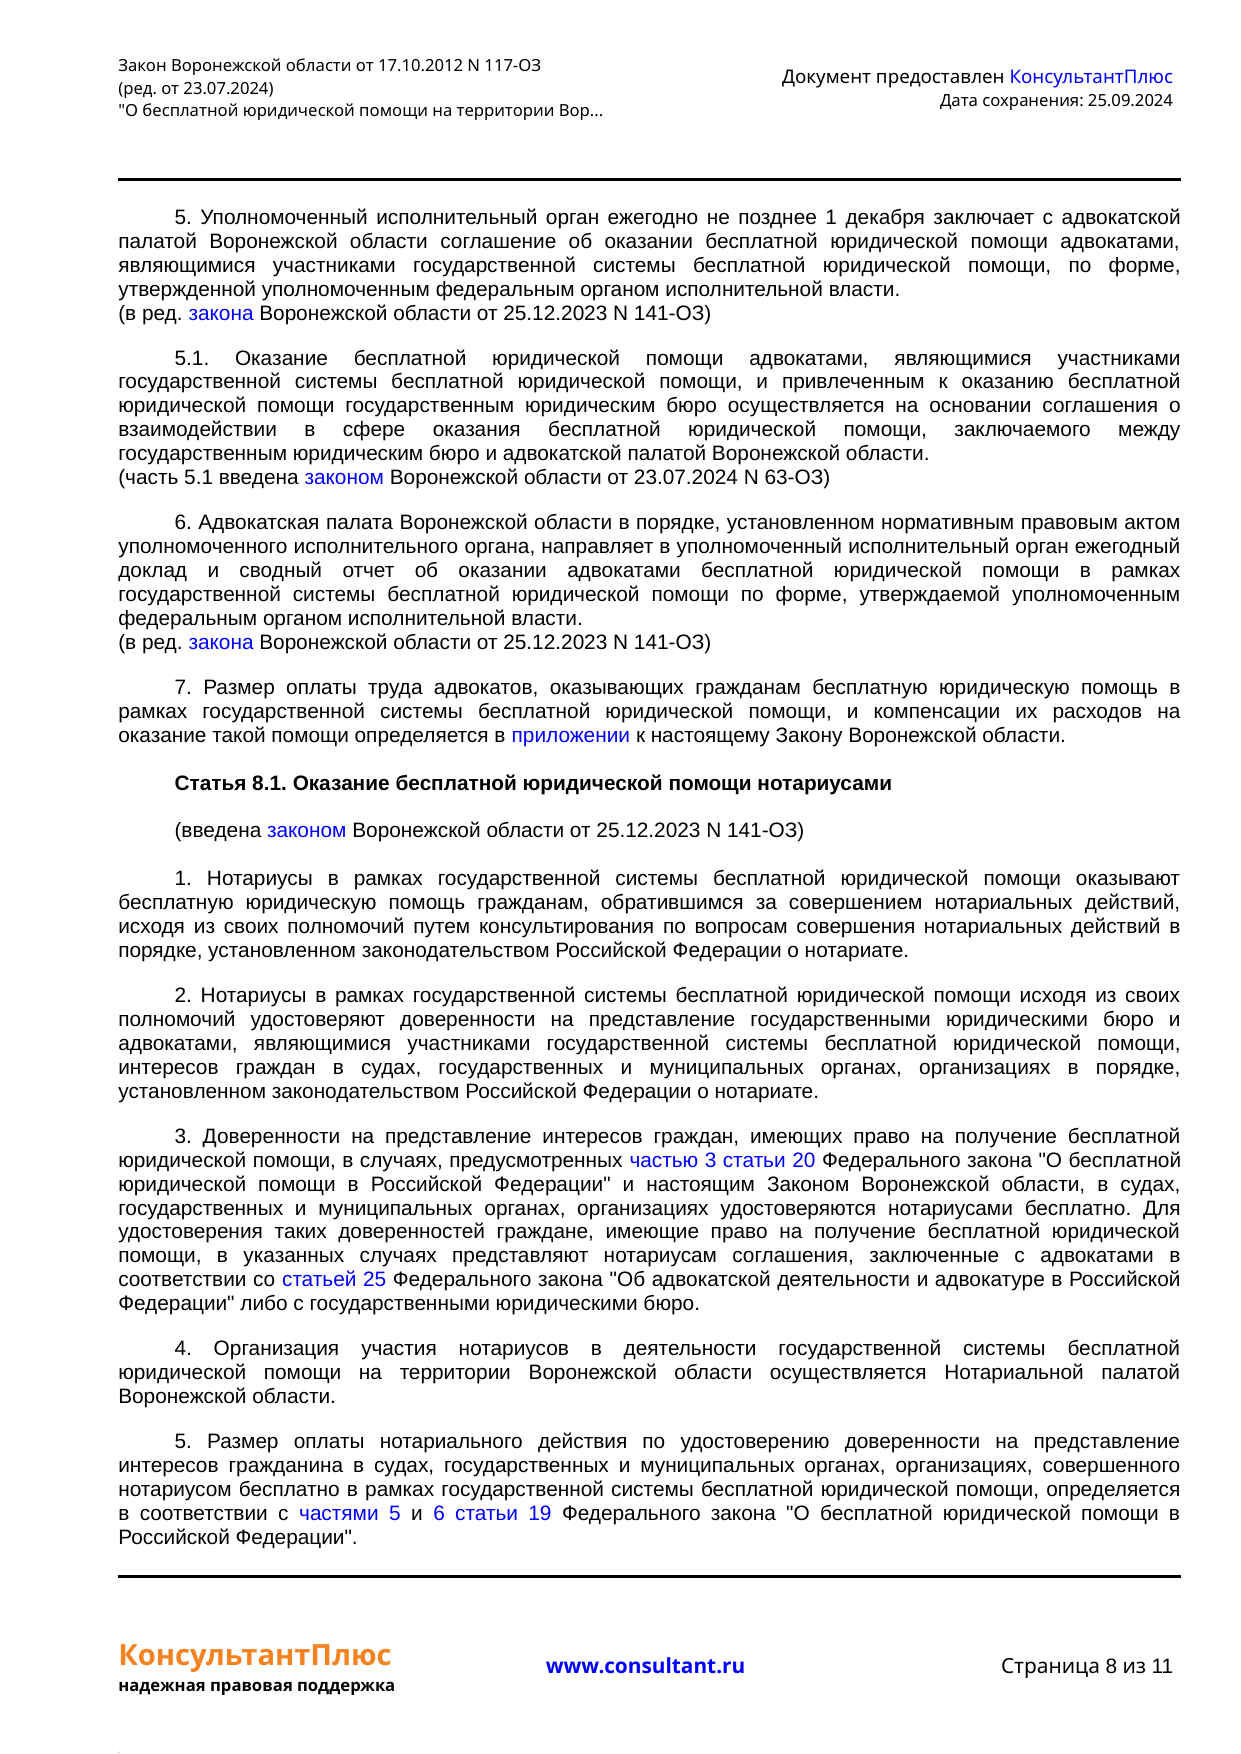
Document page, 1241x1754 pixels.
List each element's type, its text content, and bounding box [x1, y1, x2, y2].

text (введена законом Воронежской области от 25.12.2023 N 141-ОЗ) [118, 818, 1181, 842]
text 3. Доверенности на представление интересов граждан, имеющих право на получение бесплатной юридической помощи, в случаях, предусмотренных частью 3 статьи 20 Федерального закона "О бесплатной юридической помощи в Российской Федерации" и настоящим Законом Воронежской области, в судах, государственных и муниципальных органах, организациях удостоверяются нотариусами бесплатно. Для удостоверения таких доверенностей граждане, имеющие право на получение бесплатной юридической помощи, в указанных случаях представляют нотариусам соглашения, заключенные с адвокатами в соответствии со статьей 25 Федерального закона "Об адвокатской деятельности и адвокатуре в Российской Федерации" либо с государственными юридическими бюро. [118, 1123, 1181, 1315]
title Статья 8.1. Оказание бесплатной юридической помощи нотариусами [118, 770, 1181, 794]
text 5. Уполномоченный исполнительный орган ежегодно не позднее 1 декабря заключает с адвокатской палатой Воронежской области соглашение об оказании бесплатной юридической помощи адвокатами, являющимися участниками государственной системы бесплатной юридической помощи, по форме, утвержденной уполномоченным федеральным органом исполнительной власти. [118, 205, 1181, 301]
text 2. Нотариусы в рамках государственной системы бесплатной юридической помощи исходя из своих полномочий удостоверяют доверенности на представление государственными юридическими бюро и адвокатами, являющимися участниками государственной системы бесплатной юридической помощи, интересов граждан в судах, государственных и муниципальных органах, организациях в порядке, установленном законодательством Российской Федерации о нотариате. [118, 983, 1181, 1103]
text 5.1. Оказание бесплатной юридической помощи адвокатами, являющимися участниками государственной системы бесплатной юридической помощи, и привлеченным к оказанию бесплатной юридической помощи государственным юридическим бюро осуществляется на основании соглашения о взаимодействии в сфере оказания бесплатной юридической помощи, заключаемого между государственным юридическим бюро и адвокатской палатой Воронежской области. [118, 345, 1181, 465]
text (часть 5.1 введена законом Воронежской области от 23.07.2024 N 63-ОЗ) [118, 465, 1181, 489]
text 1. Нотариусы в рамках государственной системы бесплатной юридической помощи оказывают бесплатную юридическую помощь гражданам, обратившимся за совершением нотариальных действий, исходя из своих полномочий путем консультирования по вопросам совершения нотариальных действий в порядке, установленном законодательством Российской Федерации о нотариате. [118, 866, 1181, 962]
text (в ред. закона Воронежской области от 25.12.2023 N 141-ОЗ) [118, 630, 1181, 654]
text 5. Размер оплаты нотариального действия по удостоверению доверенности на представление интересов гражданина в судах, государственных и муниципальных органах, организациях, совершенного нотариусом бесплатно в рамках государственной системы бесплатной юридической помощи, определяется в соответствии с частями 5 и 6 статьи 19 Федерального закона "О бесплатной юридической помощи в Российской Федерации". [118, 1429, 1181, 1548]
text (в ред. закона Воронежской области от 25.12.2023 N 141-ОЗ) [118, 301, 1181, 324]
text 6. Адвокатская палата Воронежской области в порядке, установленном нормативным правовым актом уполномоченного исполнительного органа, направляет в уполномоченный исполнительный орган ежегодный доклад и сводный отчет об оказании адвокатами бесплатной юридической помощи в рамках государственной системы бесплатной юридической помощи по форме, утверждаемой уполномоченным федеральным органом исполнительной власти. [118, 510, 1181, 630]
text 7. Размер оплаты труда адвокатов, оказывающих гражданам бесплатную юридическую помощь в рамках государственной системы бесплатной юридической помощи, и компенсации их расходов на оказание такой помощи определяется в приложении к настоящему Закону Воронежской области. [118, 674, 1181, 746]
text 4. Организация участия нотариусов в деятельности государственной системы бесплатной юридической помощи на территории Воронежской области осуществляется Нотариальной палатой Воронежской области. [118, 1336, 1181, 1408]
